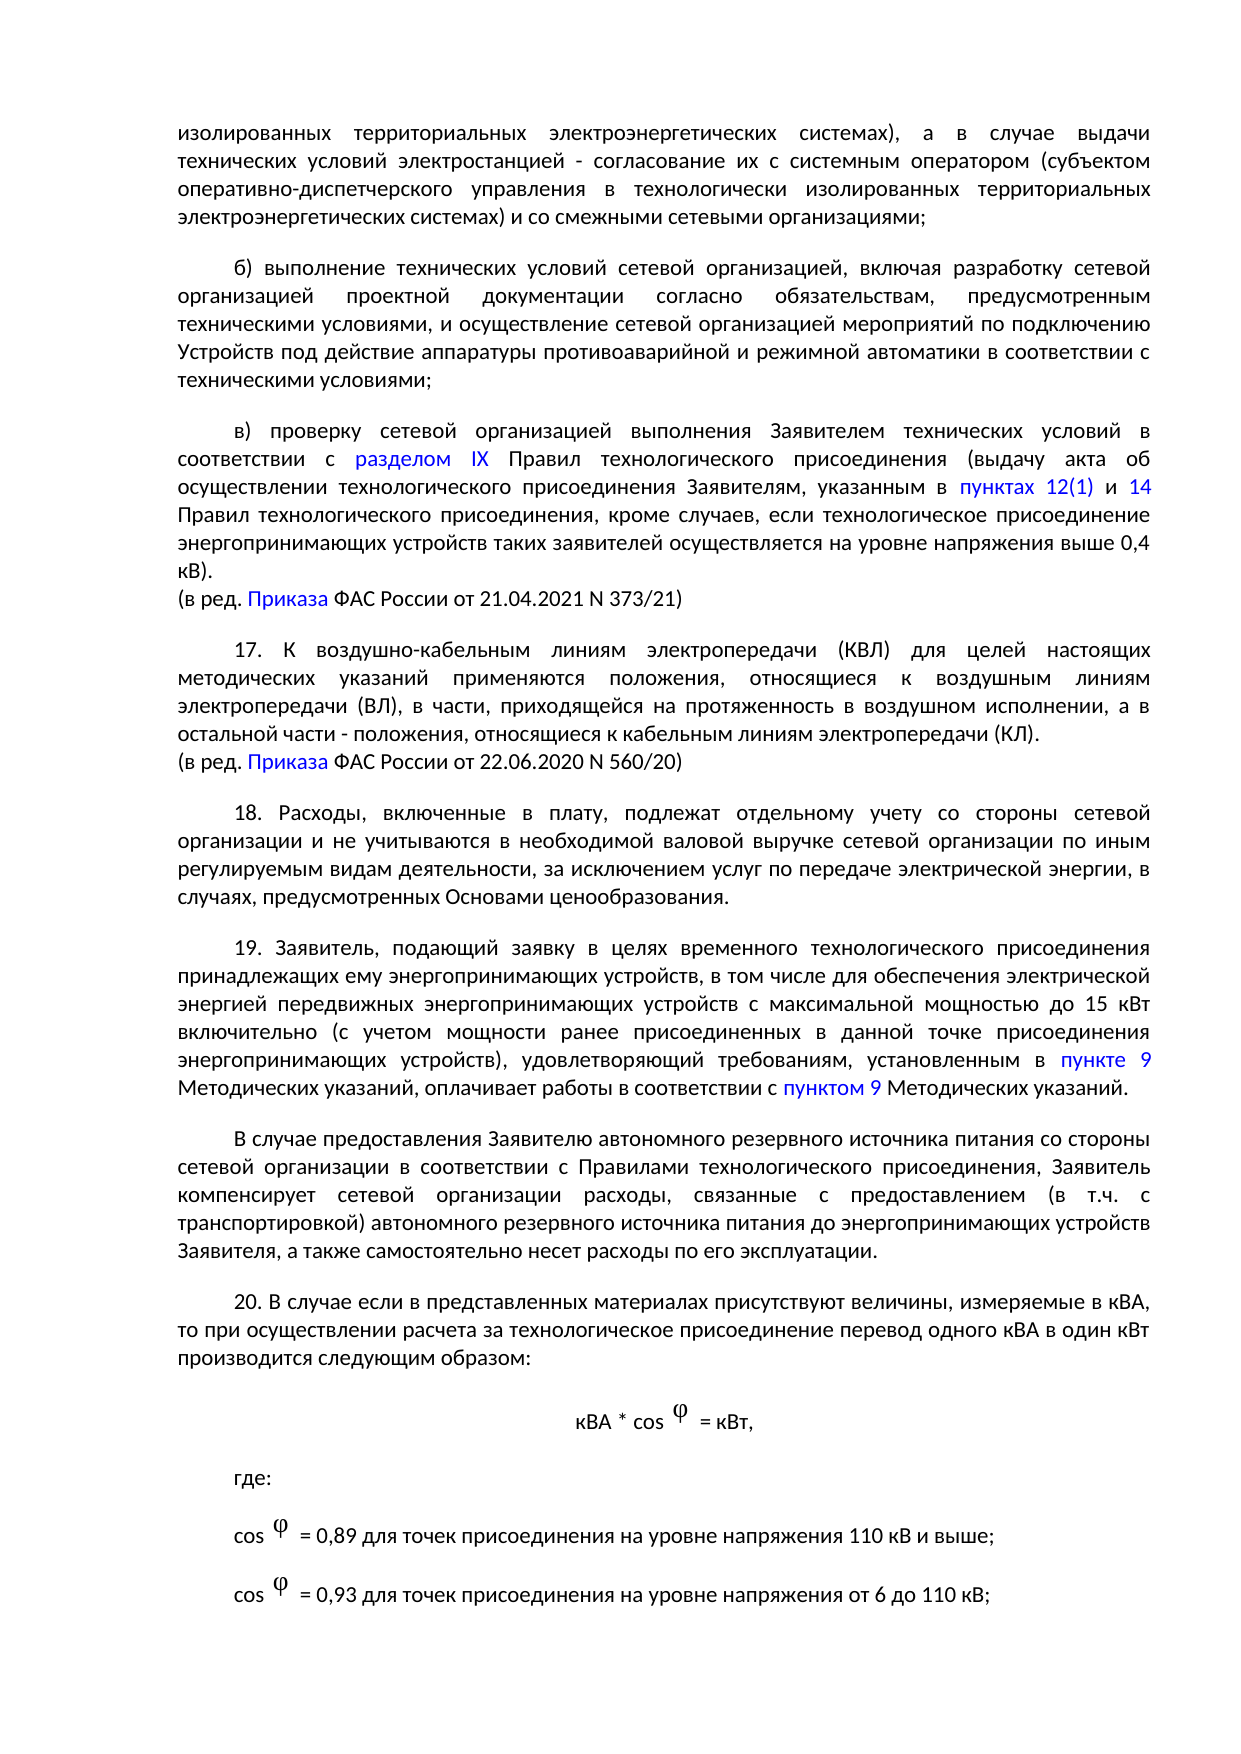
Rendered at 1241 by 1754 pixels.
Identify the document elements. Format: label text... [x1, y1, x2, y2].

text cos = 0,93 для точек присоединения на уровне напряжения от 6 до 110 кВ; [177, 1572, 1152, 1608]
text 18. Расходы, включенные в плату, подлежат отдельному учету со стороны сетевой организации и не учитываются в необходимой валовой выручке сетевой организации по иным регулируемым видам деятельности, за исключением услуг по передаче электрической энергии, в случаях, предусмотренных Основами ценообразования. [177, 798, 1152, 910]
text в) проверку сетевой организацией выполнения Заявителем технических условий в соответствии с разделом IX Правил технологического присоединения (выдачу акта об осуществлении технологического присоединения Заявителям, указанным в пунктах 12(1) и 14 Правил технологического присоединения, кроме случаев, если технологическое присоединение энергопринимающих устройств таких заявителей осуществляется на уровне напряжения выше 0,4 кВ). [177, 416, 1152, 584]
text 17. К воздушно-кабельным линиям электропередачи (КВЛ) для целей настоящих методических указаний применяются положения, относящиеся к воздушным линиям электропередачи (ВЛ), в части, приходящейся на протяженность в воздушном исполнении, а в остальной части - положения, относящиеся к кабельным линиям электропередачи (КЛ). [177, 635, 1152, 747]
text 20. В случае если в представленных материалах присутствуют величины, измеряемые в кВА, то при осуществлении расчета за технологическое присоединение перевод одного кВА в один кВт производится следующим образом: [177, 1287, 1152, 1371]
text (в ред. Приказа ФАС России от 21.04.2021 N 373/21) [177, 584, 1152, 612]
text кВА * cos = кВт, [177, 1399, 1152, 1435]
text 19. Заявитель, подающий заявку в целях временного технологического присоединения принадлежащих ему энергопринимающих устройств, в том числе для обеспечения электрической энергией передвижных энергопринимающих устройств с максимальной мощностью до 15 кВт включительно (с учетом мощности ранее присоединенных в данной точке присоединения энергопринимающих устройств), удовлетворяющий требованиям, установленным в пункте 9 Методических указаний, оплачивает работы в соответствии с пунктом 9 Методических указаний. [177, 933, 1152, 1101]
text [177, 118, 1152, 230]
text cos = 0,89 для точек присоединения на уровне напряжения 110 кВ и выше; [177, 1514, 1152, 1549]
text В случае предоставления Заявителю автономного резервного источника питания со стороны сетевой организации в соответствии с Правилами технологического присоединения, Заявитель компенсирует сетевой организации расходы, связанные с предоставлением (в т.ч. с транспортировкой) автономного резервного источника питания до энергопринимающих устройств Заявителя, а также самостоятельно несет расходы по его эксплуатации. [177, 1124, 1152, 1264]
text б) выполнение технических условий сетевой организацией, включая разработку сетевой организацией проектной документации согласно обязательствам, предусмотренным техническими условиями, и осуществление сетевой организацией мероприятий по подключению Устройств под действие аппаратуры противоаварийной и режимной автоматики в соответствии с техническими условиями; [177, 253, 1152, 393]
text (в ред. Приказа ФАС России от 22.06.2020 N 560/20) [177, 747, 1152, 775]
text где: [177, 1463, 1152, 1491]
